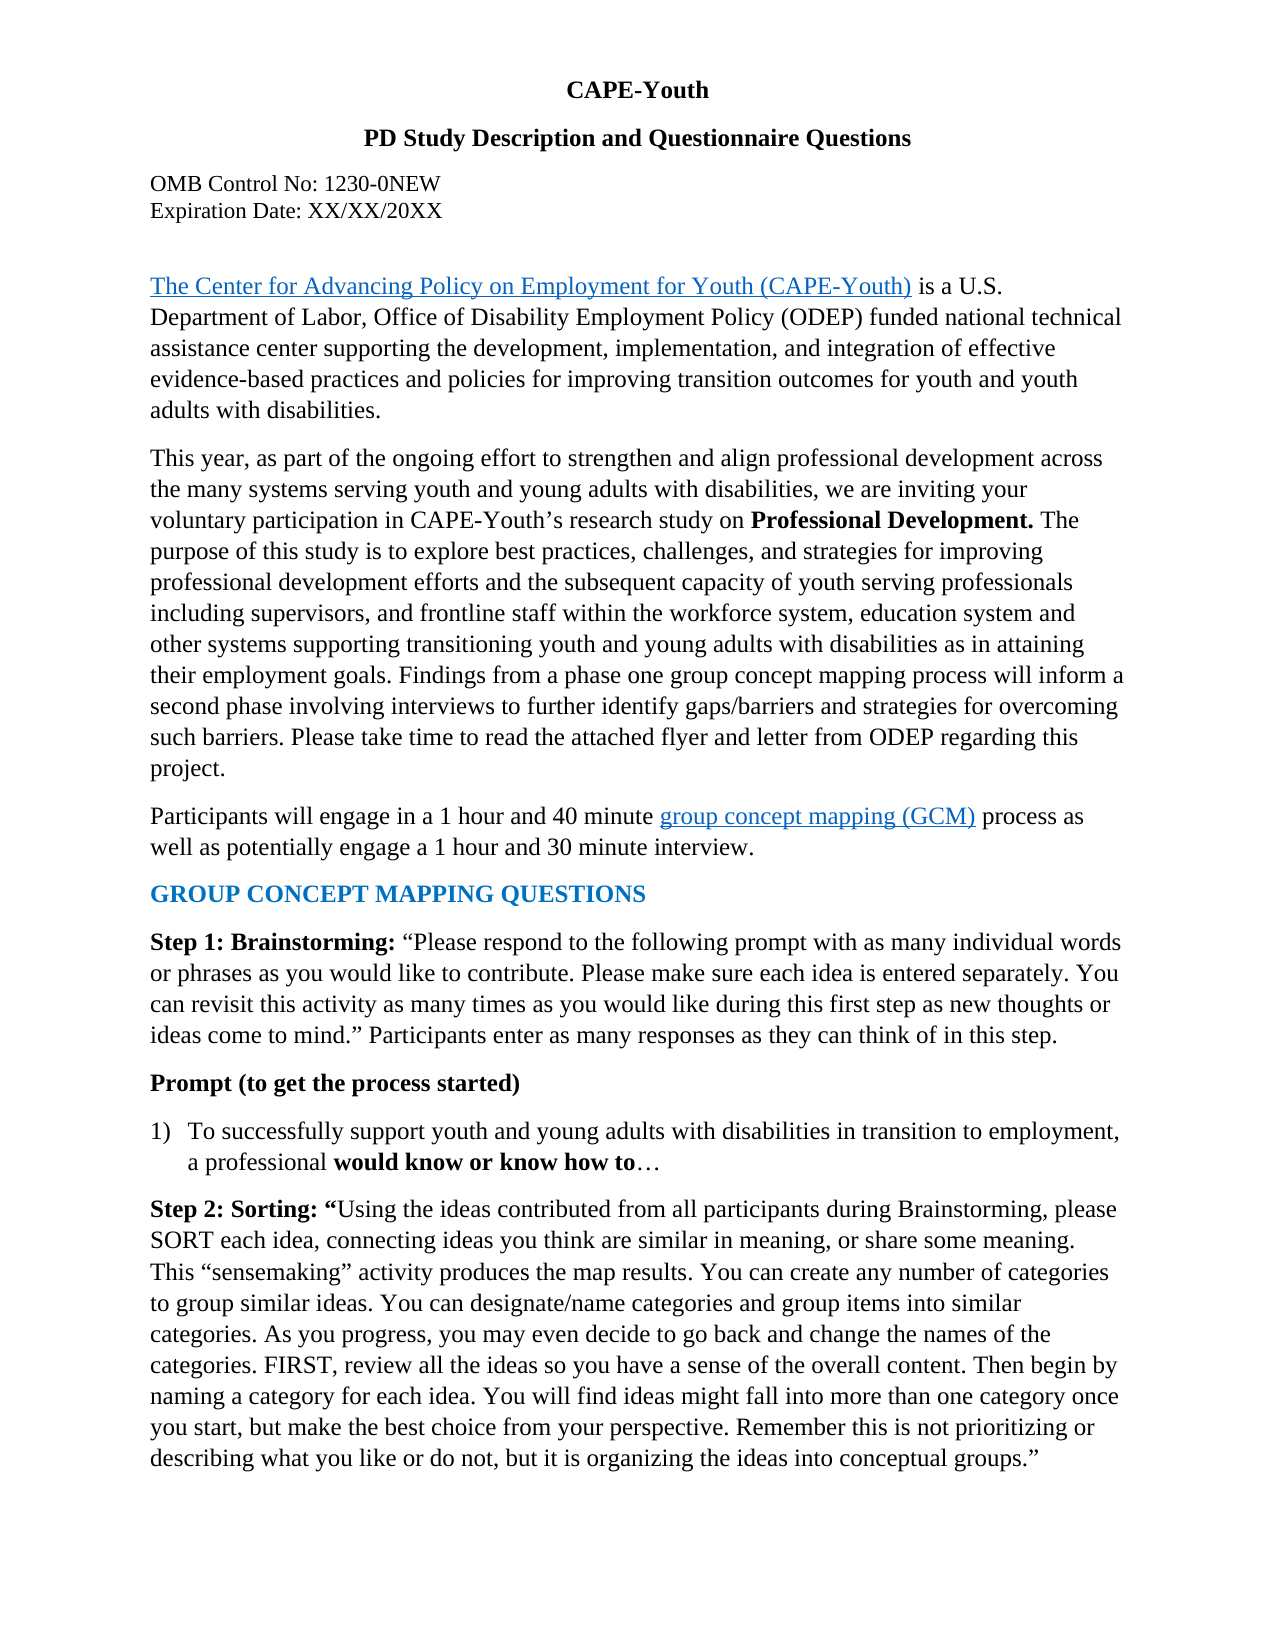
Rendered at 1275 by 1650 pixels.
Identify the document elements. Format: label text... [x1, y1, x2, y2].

text The Center for Advancing Policy on Employment for Youth (CAPE-Youth) is a U.S. Department of Labor, Office of Disability Employment Policy (ODEP) funded national technical assistance center supporting the development, implementation, and integration of effective evidence-based practices and policies for improving transition outcomes for youth and youth adults with disabilities. [150, 271, 1125, 424]
text Step 1: Brainstorming: “Please respond to the following prompt with as many individual words or phrases as you would like to contribute. Please make sure each idea is entered separately. You can revisit this activity as many times as you would like during this first step as new thoughts or ideas come to mind.” Participants enter as many responses as they can think of in this step. [150, 927, 1125, 1049]
text Participants will engage in a 1 hour and 40 minute group concept mapping (GCM) process as well as potentially engage a 1 hour and 30 minute interview. [150, 801, 1125, 861]
text This year, as part of the ongoing effort to strengthen and align professional development across the many systems serving youth and young adults with disabilities, we are inviting your voluntary participation in CAPE-Youth’s research study on Professional Development. The purpose of this study is to explore best practices, challenges, and strategies for improving professional development efforts and the subsequent capacity of youth serving professionals including supervisors, and frontline staff within the workforce system, education system and other systems supporting transitioning youth and young adults with disabilities as in attaining their employment goals. Findings from a phase one group concept mapping process will inform a second phase involving interviews to further identify gaps/barriers and strategies for overcoming such barriers. Please take time to read the attached flyer and letter from ODEP regarding this project. [150, 443, 1125, 782]
text Prompt (to get the process started) [150, 1068, 1125, 1097]
text GROUP CONCEPT MAPPING QUESTIONS [150, 879, 1125, 908]
list To successfully support youth and young adults with disabilities in transition to employment, a professional would know or know how to… [150, 1116, 1125, 1176]
text Step 2: Sorting: “Using the ideas contributed from all participants during Brainstorming, please SORT each idea, connecting ideas you think are similar in meaning, or share some meaning. This “sensemaking” activity produces the map results. You can create any number of categories to group similar ideas. You can designate/name categories and group items into similar categories. As you progress, you may even decide to go back and change the names of the categories. FIRST, review all the ideas so you have a sense of the overall content. Then begin by naming a category for each idea. You will find ideas might fall into more than one category once you start, but make the best choice from your perspective. Remember this is not prioritizing or describing what you like or do not, but it is organizing the ideas into conceptual groups.” [150, 1194, 1125, 1472]
